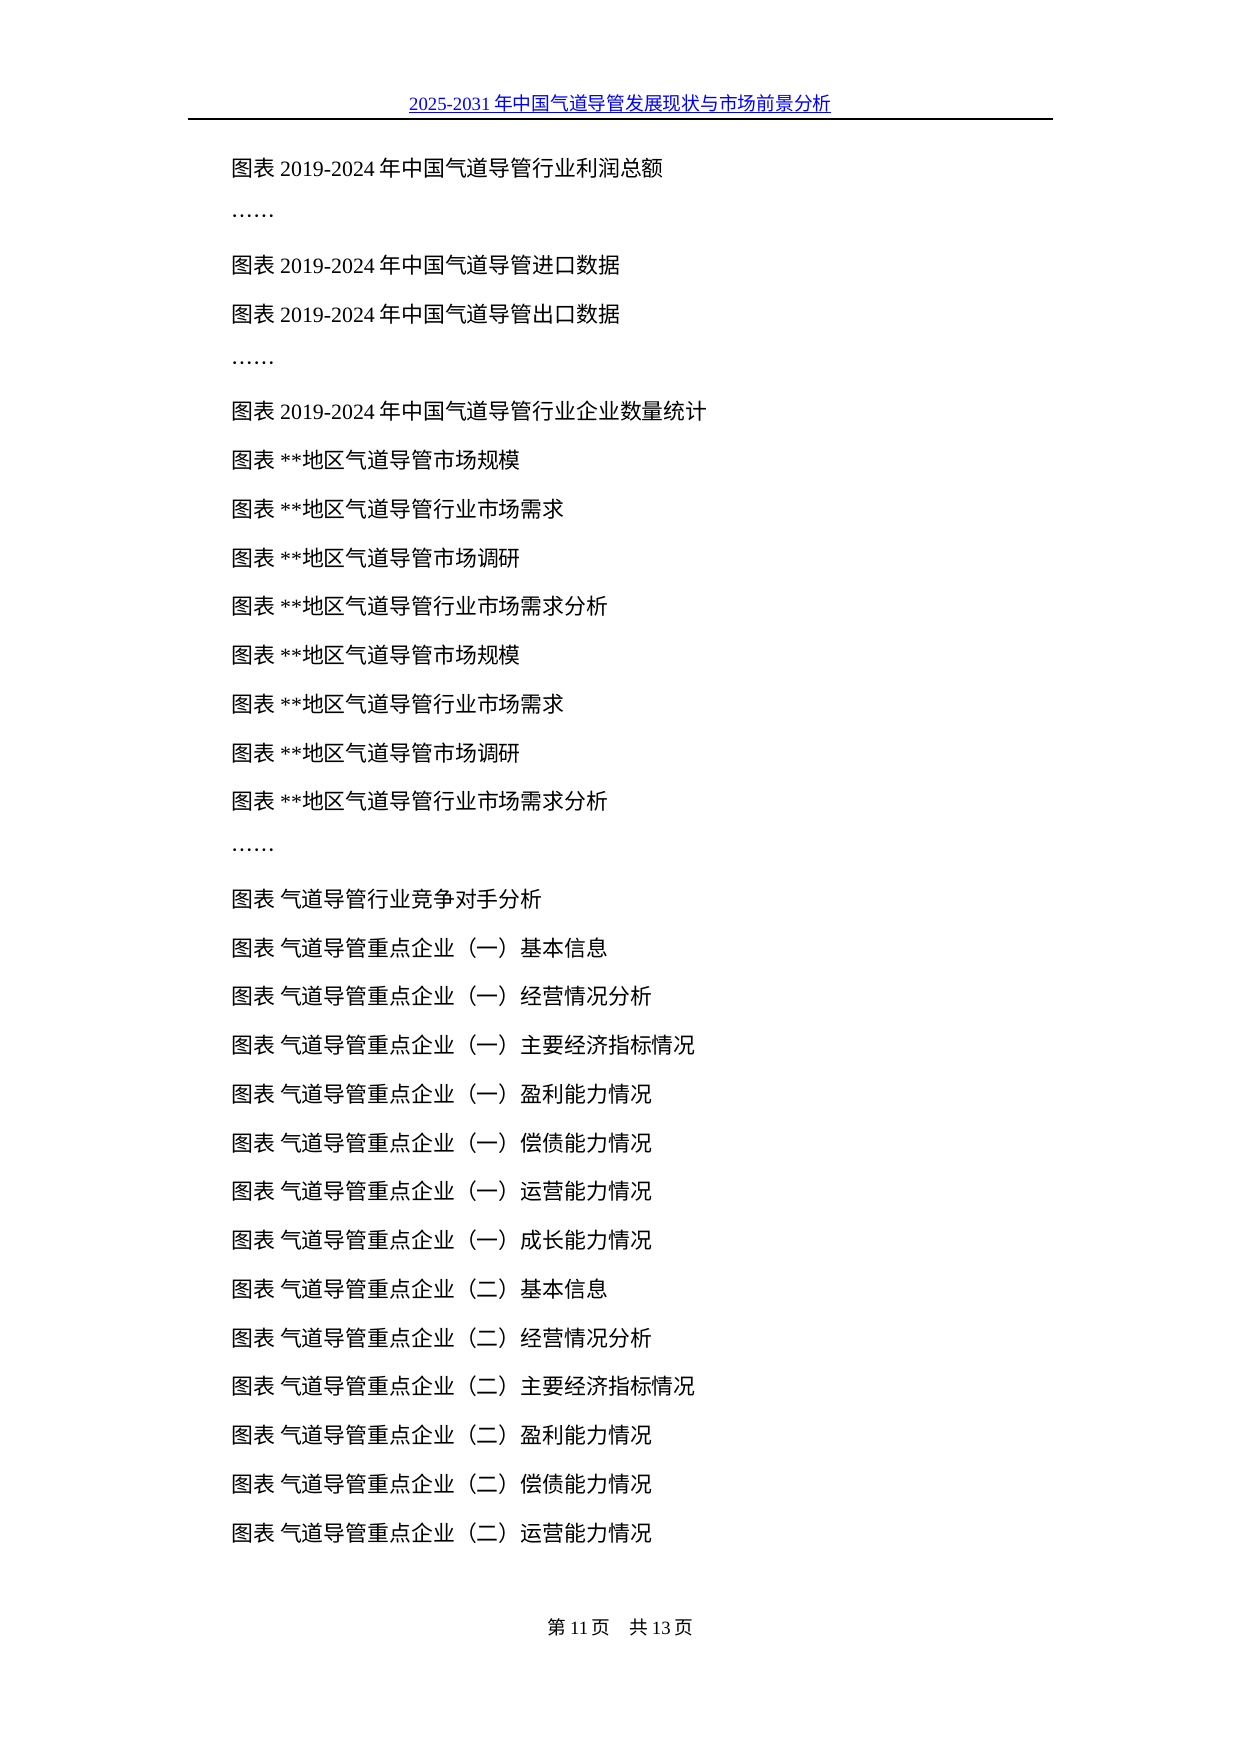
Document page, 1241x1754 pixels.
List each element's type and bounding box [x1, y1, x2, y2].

text [187, 150, 1053, 1548]
